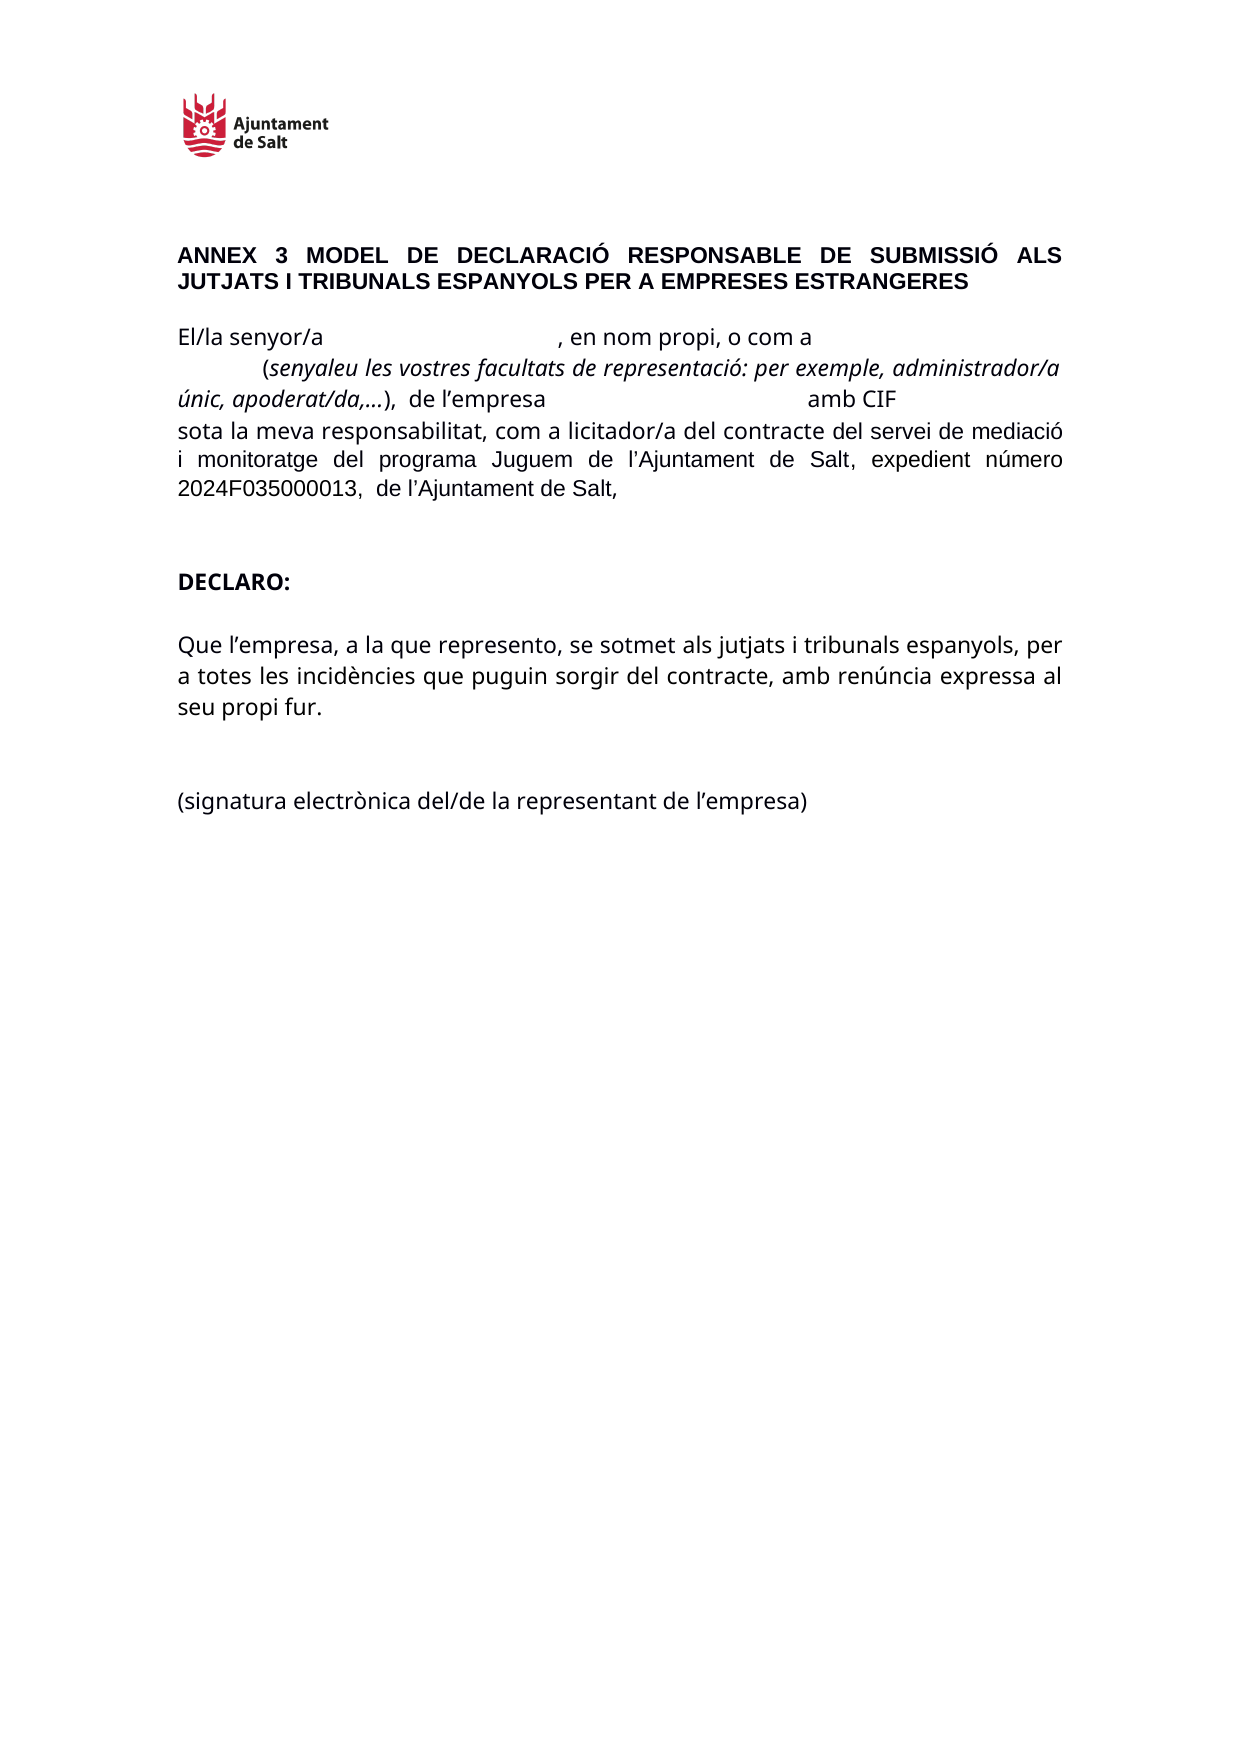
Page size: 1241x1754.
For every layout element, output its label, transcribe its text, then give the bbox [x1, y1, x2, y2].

text ANNEX 3 MODEL DE DECLARACIÓ RESPONSABLE DE SUBMISSIÓ ALS JUTJATS I TRIBUNALS ESPANYOLS PER A EMPRESES ESTRANGERES [177, 242, 1063, 294]
text El/la senyor/a , en nom propi, o com a (senyaleu les vostres facultats de representació: per exemple, administrador/a únic, apoderat/da,...), de l’empresa amb CIF sota la meva responsabilitat, com a licitador/a del contracte del servei de mediació i monitoratge del programa Juguem de l’Ajuntament de Salt, expedient número 2024F035000013, de l’Ajuntament de Salt, [177, 321, 1063, 503]
text (signatura electrònica del/de la representant de l’empresa) [177, 785, 1063, 816]
text DECLARO: [177, 566, 1063, 597]
picture [177, 88, 333, 162]
text Que l’empresa, a la que represento, se sotmet als jutjats i tribunals espanyols, per a totes les incidències que puguin sorgir del contracte, amb renúncia expressa al seu propi fur. [177, 628, 1063, 722]
